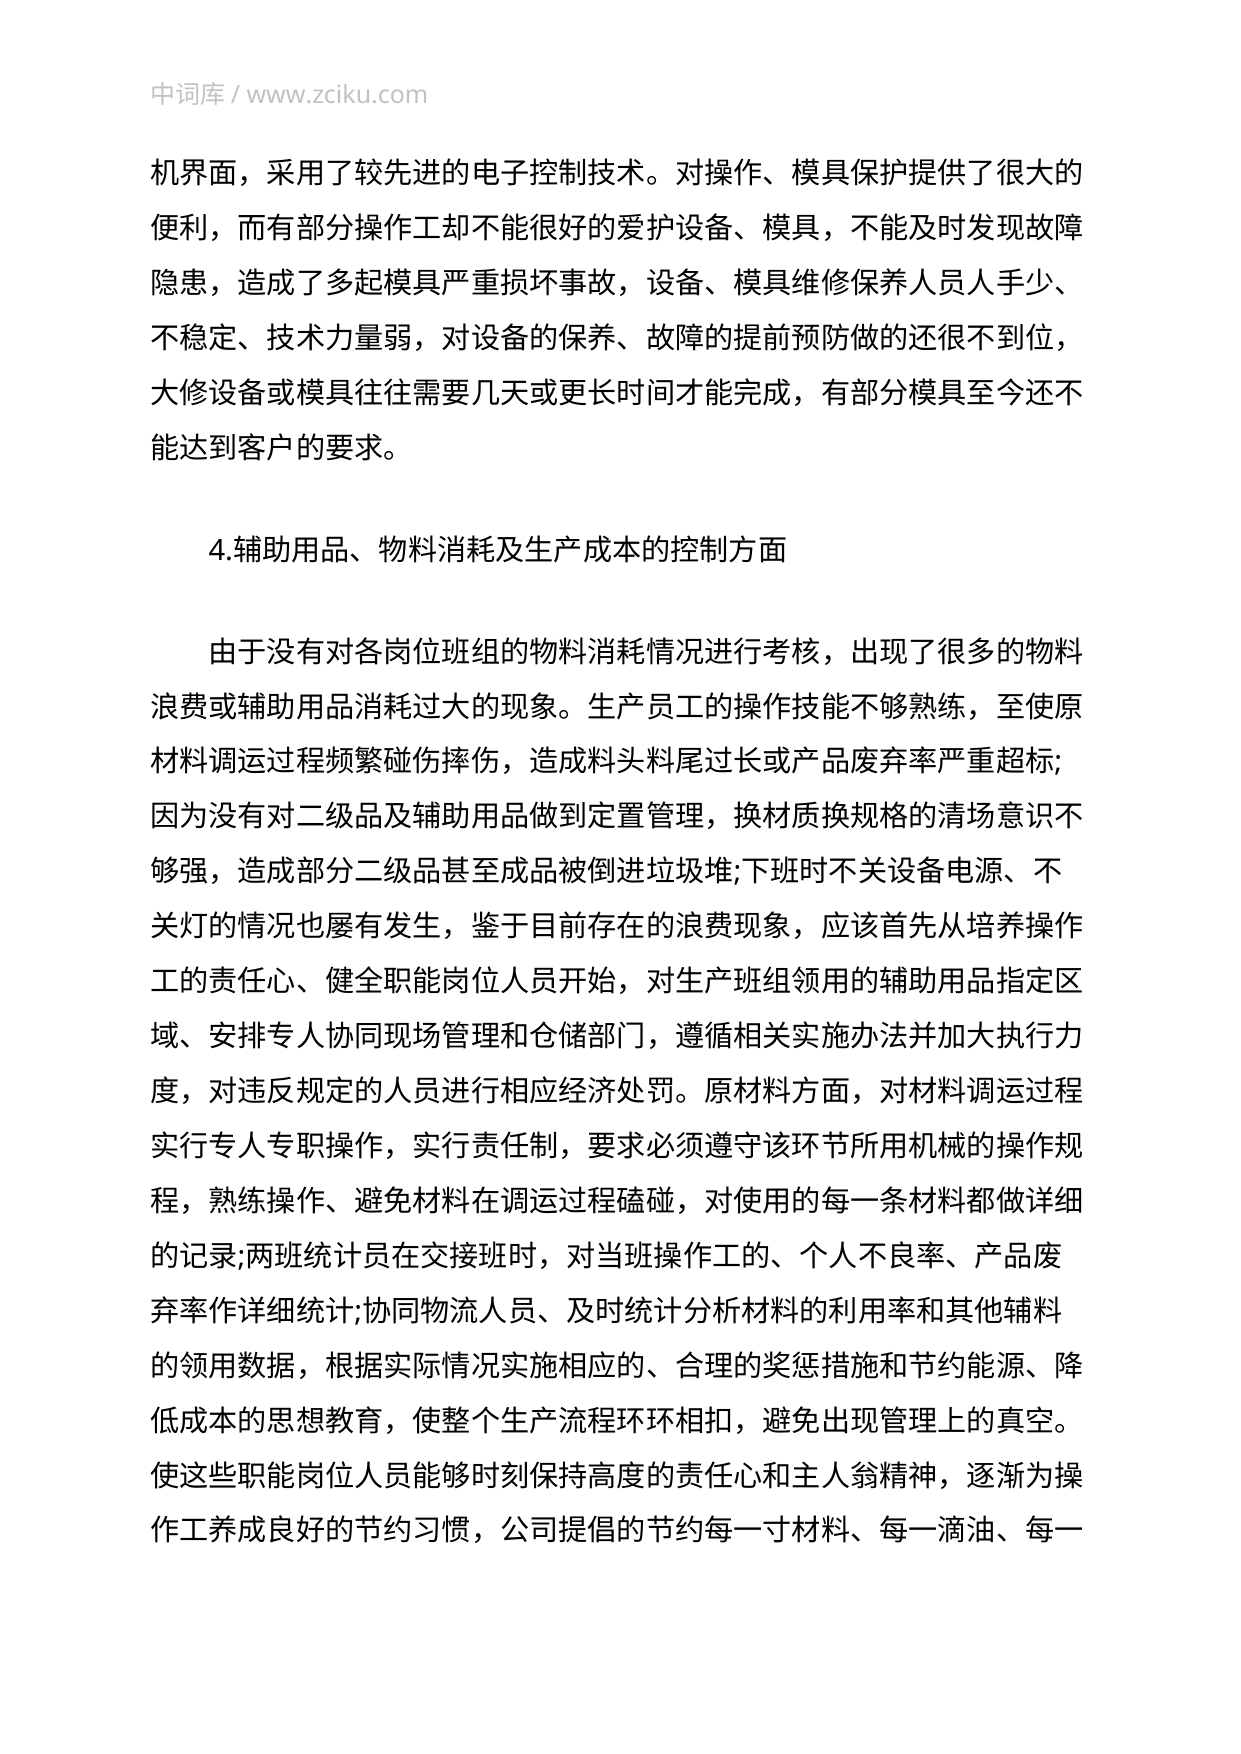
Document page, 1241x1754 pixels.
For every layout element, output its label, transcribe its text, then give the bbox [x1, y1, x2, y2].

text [150, 150, 1090, 467]
text 4.辅助用品、物料消耗及生产成本的控制方面 [150, 526, 1090, 569]
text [150, 628, 1090, 1549]
